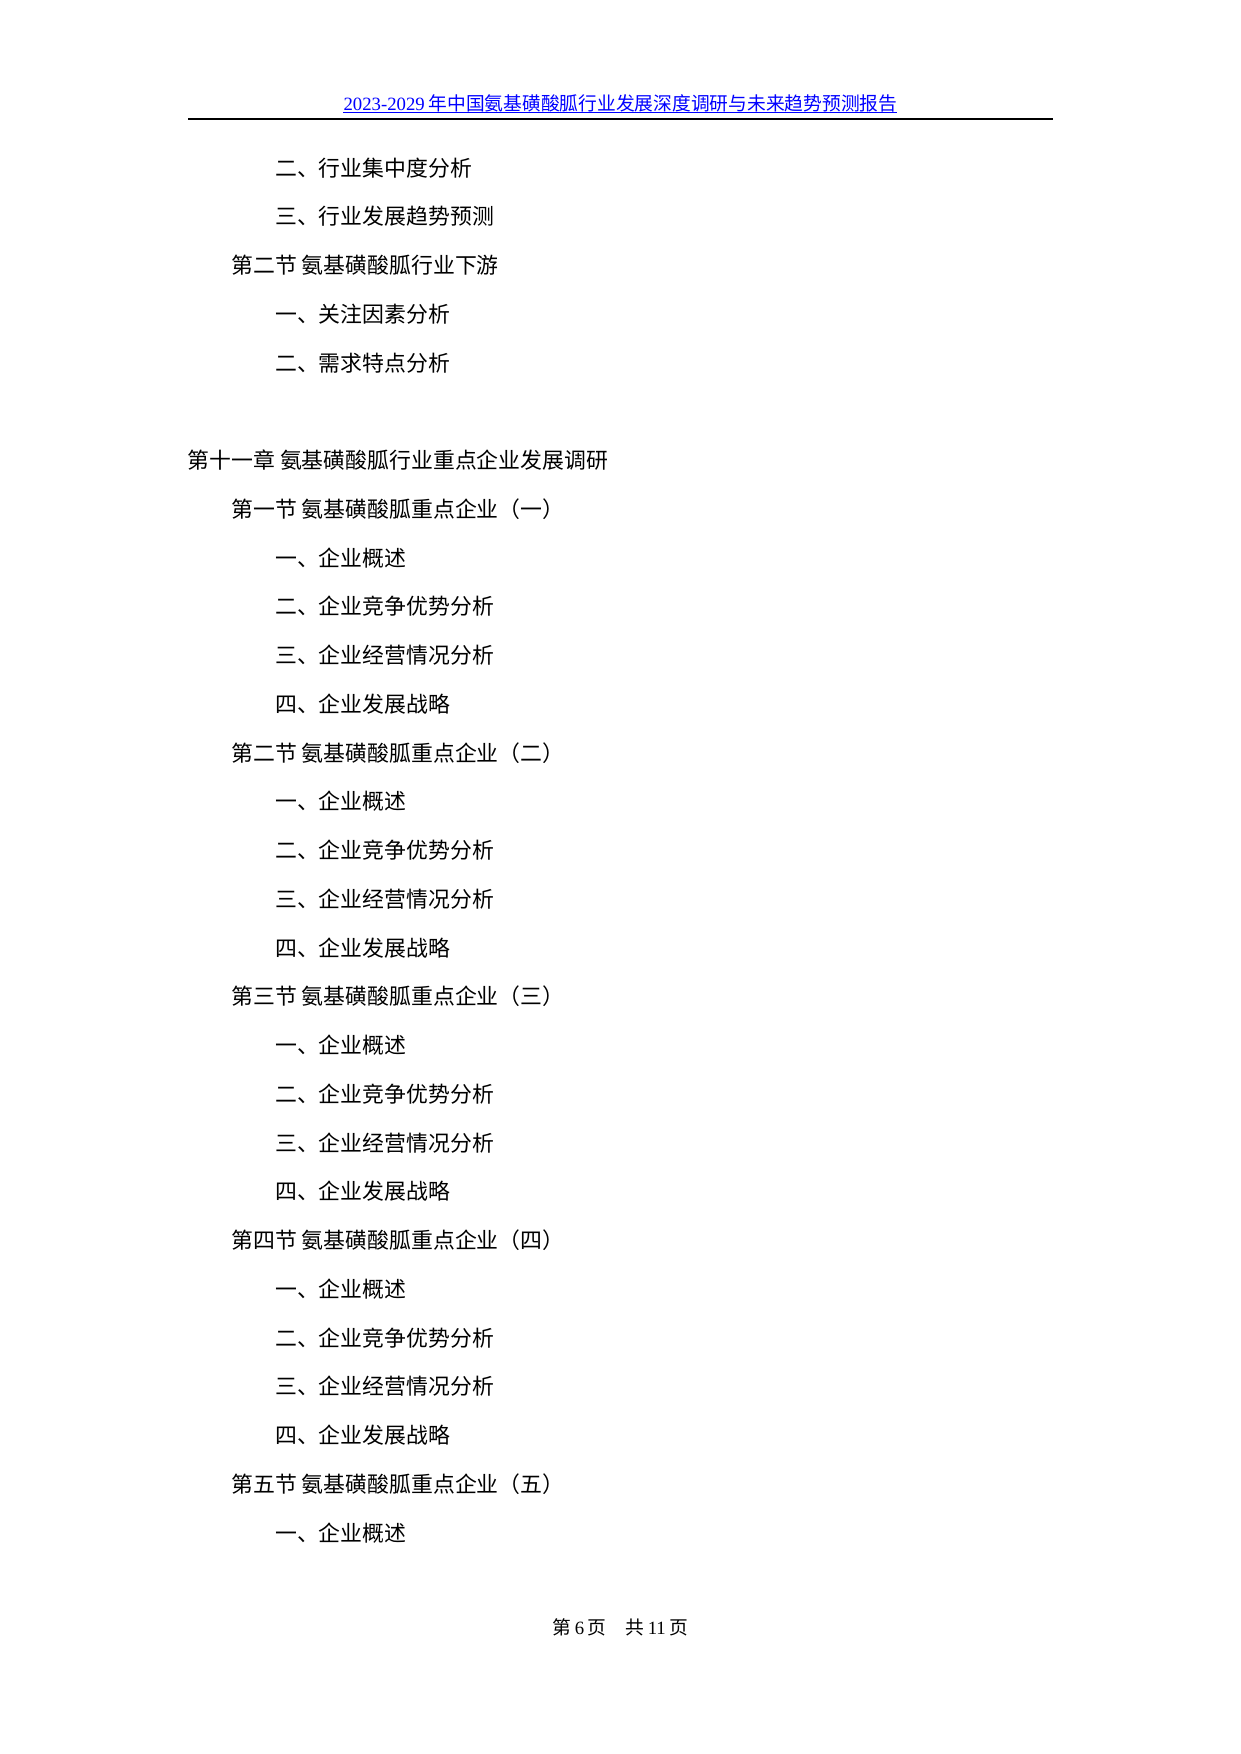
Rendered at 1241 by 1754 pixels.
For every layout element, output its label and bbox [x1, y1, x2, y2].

text [187, 150, 1053, 1548]
